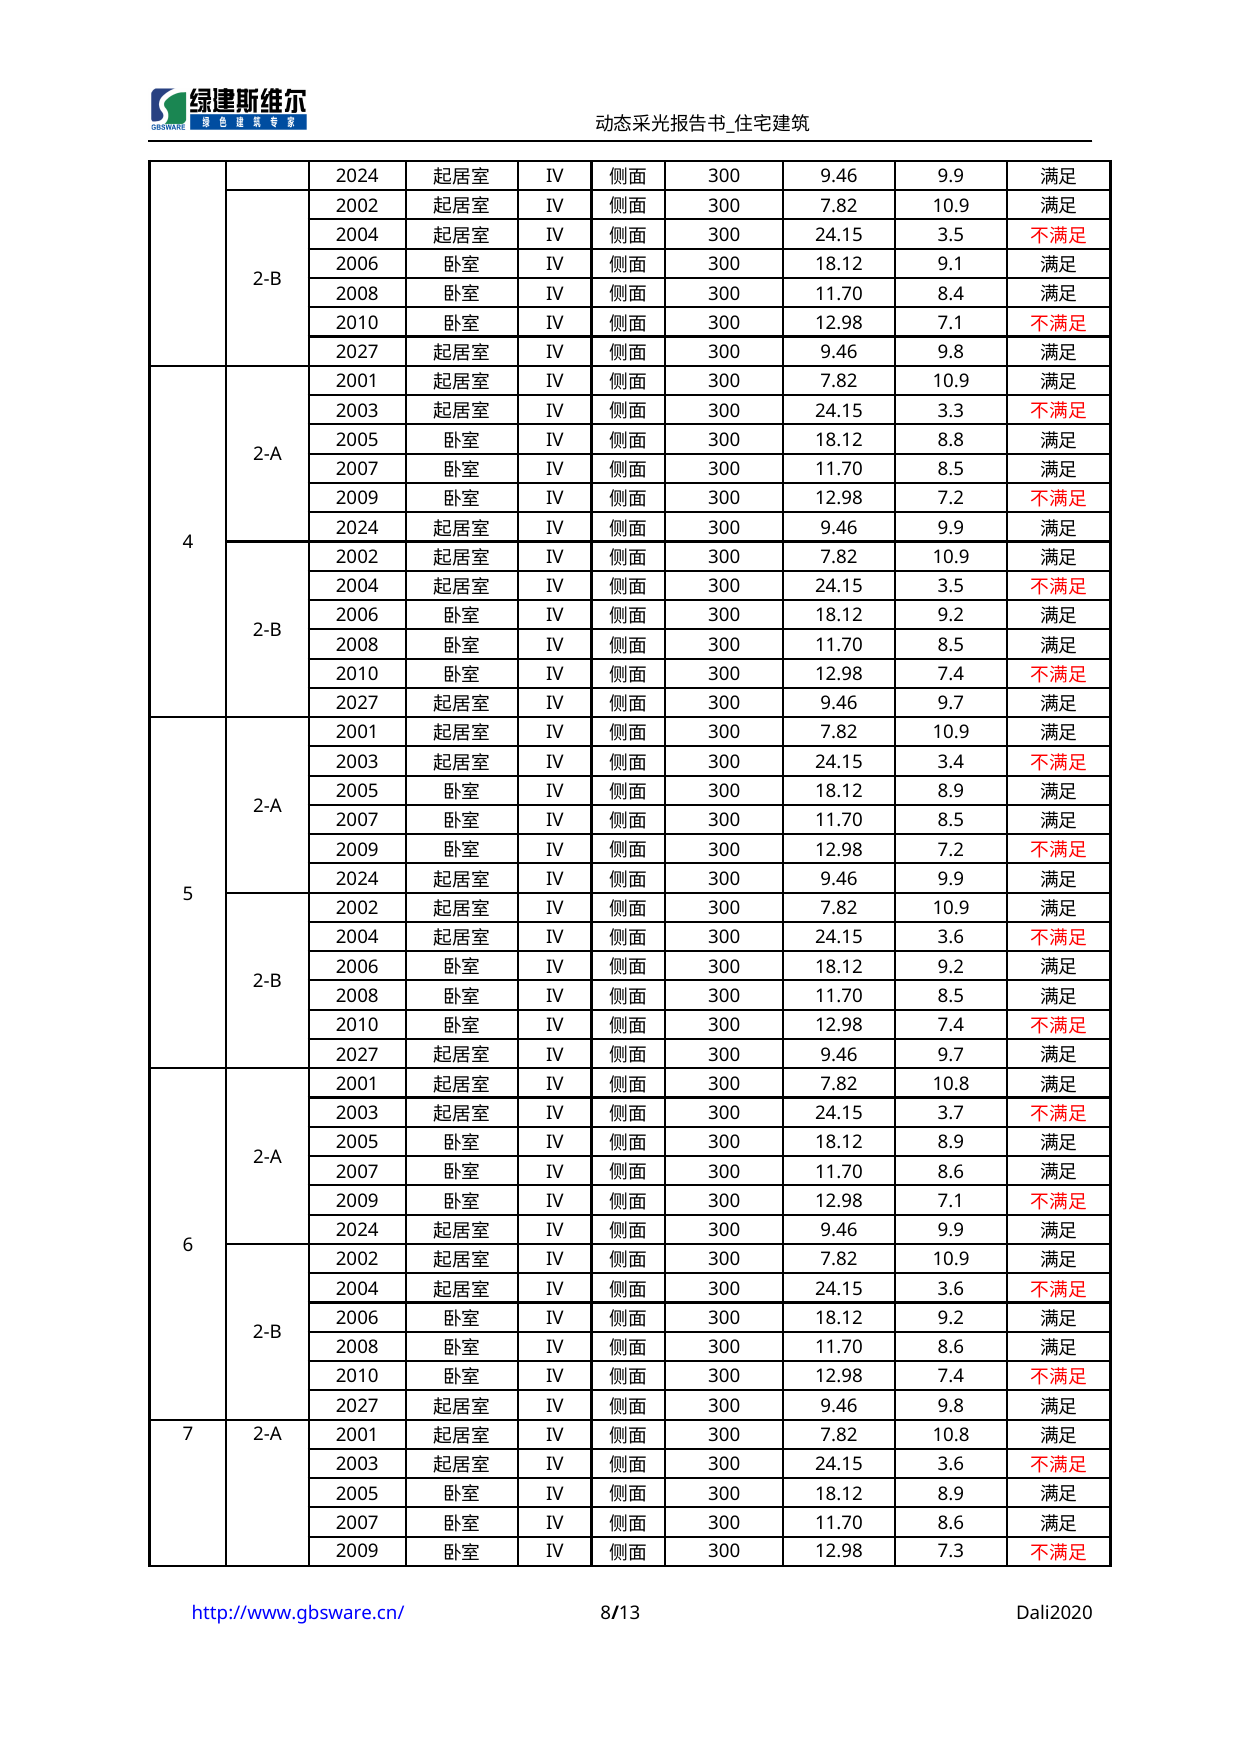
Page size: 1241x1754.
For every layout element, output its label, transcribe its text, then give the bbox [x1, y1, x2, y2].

table_cell 12.98 [784, 1011, 894, 1038]
table_cell IV [519, 601, 590, 628]
table_cell 侧面 [593, 279, 664, 306]
table_cell IV [519, 162, 590, 189]
table_cell 7.3 [896, 1538, 1006, 1565]
table_cell 满足 [1008, 250, 1109, 277]
table_cell 满足 [1008, 1040, 1109, 1067]
table_cell 侧面 [593, 162, 664, 189]
table_cell 起居室 [407, 572, 517, 599]
table_cell 侧面 [593, 1186, 664, 1213]
table_cell 11.70 [784, 1333, 894, 1360]
table_cell IV [519, 952, 590, 979]
table_cell 满足 [1008, 806, 1109, 833]
table_cell 5 [151, 718, 225, 1067]
table_cell 侧面 [593, 1362, 664, 1389]
table_cell 2008 [310, 1333, 405, 1360]
table_cell 满足 [1008, 1128, 1109, 1155]
table_cell 2010 [310, 1362, 405, 1389]
table_cell 起居室 [407, 1450, 517, 1477]
table_cell 卧室 [407, 1304, 517, 1331]
table_cell 9.8 [896, 1391, 1006, 1418]
table_cell 2005 [310, 425, 405, 452]
table_cell IV [519, 191, 590, 218]
table_cell 侧面 [593, 1011, 664, 1038]
table_cell IV [519, 1040, 590, 1067]
table_cell IV [519, 1421, 590, 1448]
table_cell 2006 [310, 250, 405, 277]
table_cell 9.9 [896, 864, 1006, 892]
table_cell 侧面 [593, 923, 664, 950]
table_cell 300 [666, 1508, 782, 1536]
table_cell 卧室 [407, 425, 517, 452]
table_cell 满足 [1008, 1333, 1109, 1360]
table_cell IV [519, 718, 590, 745]
table_cell 300 [666, 425, 782, 452]
table_cell 卧室 [407, 1538, 517, 1565]
table_cell 不满足 [1008, 396, 1109, 423]
table_cell 3.5 [896, 572, 1006, 599]
table_cell 300 [666, 1186, 782, 1213]
table_cell 满足 [1008, 1157, 1109, 1184]
table_cell 7.82 [784, 543, 894, 569]
table_cell IV [519, 1186, 590, 1213]
table_cell 不满足 [1008, 1362, 1109, 1389]
table_cell 11.70 [784, 981, 894, 1009]
table_cell IV [519, 396, 590, 423]
table_cell 18.12 [784, 250, 894, 277]
table_cell 9.9 [896, 513, 1006, 540]
table_cell 侧面 [593, 981, 664, 1009]
table_cell 11.70 [784, 279, 894, 306]
table_cell IV [519, 250, 590, 277]
table_cell 9.8 [896, 338, 1006, 365]
table_cell 卧室 [407, 981, 517, 1009]
table_cell 满足 [1008, 1245, 1109, 1272]
table_cell 300 [666, 572, 782, 599]
table_cell 7.2 [896, 484, 1006, 511]
table_cell 侧面 [593, 864, 664, 892]
table_cell 3.6 [896, 923, 1006, 950]
table_cell 18.12 [784, 1304, 894, 1331]
table_cell 18.12 [784, 777, 894, 804]
table_cell 卧室 [407, 601, 517, 628]
table_cell 9.2 [896, 952, 1006, 979]
table_cell 11.70 [784, 455, 894, 482]
table_cell IV [519, 1099, 590, 1126]
table_cell 满足 [1008, 981, 1109, 1009]
table_cell 侧面 [593, 747, 664, 774]
table_cell 起居室 [407, 1421, 517, 1448]
table_cell 侧面 [593, 1391, 664, 1418]
table_cell IV [519, 572, 590, 599]
table_cell 2004 [310, 1274, 405, 1301]
table_cell 2-A [227, 718, 308, 892]
table_cell 侧面 [593, 513, 664, 540]
table_cell IV [519, 981, 590, 1009]
table_cell 300 [666, 835, 782, 862]
table_cell 3.6 [896, 1274, 1006, 1301]
table_cell 不满足 [1008, 835, 1109, 862]
table_cell 300 [666, 1157, 782, 1184]
table_cell IV [519, 747, 590, 774]
table_cell 7.82 [784, 367, 894, 394]
table_cell 12.98 [784, 835, 894, 862]
table_cell 300 [666, 689, 782, 716]
table_cell IV [519, 1274, 590, 1301]
table_cell 卧室 [407, 1508, 517, 1536]
table_cell 24.15 [784, 923, 894, 950]
table_cell 2009 [310, 835, 405, 862]
table_cell 9.7 [896, 1040, 1006, 1067]
table_cell 2010 [310, 660, 405, 687]
picture [147, 88, 308, 131]
table_cell 侧面 [593, 1450, 664, 1477]
table_cell 2001 [310, 367, 405, 394]
table_cell 起居室 [407, 338, 517, 365]
table_cell 7.82 [784, 1245, 894, 1272]
table_cell 起居室 [407, 1216, 517, 1243]
table_cell 侧面 [593, 1304, 664, 1331]
table_cell 满足 [1008, 279, 1109, 306]
table_cell IV [519, 689, 590, 716]
table_cell 10.8 [896, 1421, 1006, 1448]
table_cell 300 [666, 367, 782, 394]
table_cell 满足 [1008, 338, 1109, 365]
table_cell 满足 [1008, 1479, 1109, 1506]
table_cell 8.5 [896, 630, 1006, 657]
table_cell 起居室 [407, 396, 517, 423]
table_cell 9.46 [784, 1216, 894, 1243]
table_cell 侧面 [593, 543, 664, 569]
table_cell 3.5 [896, 220, 1006, 248]
table_cell 300 [666, 279, 782, 306]
table_cell 300 [666, 864, 782, 892]
table_cell 2027 [310, 1040, 405, 1067]
table_cell 起居室 [407, 689, 517, 716]
table_cell 卧室 [407, 1128, 517, 1155]
table_cell 侧面 [593, 396, 664, 423]
table_cell 9.46 [784, 689, 894, 716]
table_cell 8.9 [896, 1128, 1006, 1155]
table_cell 8.6 [896, 1333, 1006, 1360]
table_cell 侧面 [593, 660, 664, 687]
table_cell 卧室 [407, 952, 517, 979]
table_cell 不满足 [1008, 572, 1109, 599]
table_cell 满足 [1008, 1421, 1109, 1448]
table_cell 2009 [310, 484, 405, 511]
table_cell 300 [666, 1362, 782, 1389]
table_cell 不满足 [1008, 660, 1109, 687]
table_cell 满足 [1008, 1216, 1109, 1243]
table_cell IV [519, 894, 590, 921]
table_cell 300 [666, 952, 782, 979]
table_cell 10.9 [896, 894, 1006, 921]
table_cell 300 [666, 777, 782, 804]
table_cell 侧面 [593, 1479, 664, 1506]
table_cell 满足 [1008, 1508, 1109, 1536]
table_cell 2006 [310, 601, 405, 628]
table_cell 9.1 [896, 250, 1006, 277]
table_cell 300 [666, 1245, 782, 1272]
table_cell 9.7 [896, 689, 1006, 716]
table_cell 300 [666, 1128, 782, 1155]
table_cell 2009 [310, 1538, 405, 1565]
table_cell 2003 [310, 396, 405, 423]
table_cell 7.82 [784, 1069, 894, 1096]
table_cell 12.98 [784, 1538, 894, 1565]
table_cell 300 [666, 718, 782, 745]
table_cell 侧面 [593, 1508, 664, 1536]
table_cell 300 [666, 162, 782, 189]
table_cell 卧室 [407, 1362, 517, 1389]
table_cell 侧面 [593, 835, 664, 862]
table_cell 300 [666, 1333, 782, 1360]
table_cell 8.8 [896, 425, 1006, 452]
table_cell 2001 [310, 1069, 405, 1096]
table_cell 侧面 [593, 367, 664, 394]
table_cell 起居室 [407, 894, 517, 921]
table_cell 起居室 [407, 864, 517, 892]
table_cell 300 [666, 220, 782, 248]
table_cell 满足 [1008, 1069, 1109, 1096]
table_cell IV [519, 1391, 590, 1418]
table_cell 侧面 [593, 1538, 664, 1565]
table_cell 2002 [310, 543, 405, 569]
table_cell 24.15 [784, 1274, 894, 1301]
table_cell 侧面 [593, 601, 664, 628]
table_cell 9.46 [784, 162, 894, 189]
table_cell IV [519, 1245, 590, 1272]
table_cell 300 [666, 1421, 782, 1448]
table_cell 24.15 [784, 220, 894, 248]
table_cell 300 [666, 308, 782, 335]
table_cell 2006 [310, 1304, 405, 1331]
table_cell 300 [666, 1216, 782, 1243]
table_cell 3.6 [896, 1450, 1006, 1477]
table_cell 2002 [310, 1245, 405, 1272]
table_cell IV [519, 806, 590, 833]
table_cell 9.2 [896, 601, 1006, 628]
table_cell 300 [666, 338, 782, 365]
table_cell 侧面 [593, 1157, 664, 1184]
table_cell 2005 [310, 1128, 405, 1155]
table_cell 侧面 [593, 1421, 664, 1448]
table_cell 侧面 [593, 1099, 664, 1126]
table_cell 满足 [1008, 162, 1109, 189]
table_cell 2027 [310, 338, 405, 365]
table_cell 起居室 [407, 1274, 517, 1301]
table_cell 300 [666, 894, 782, 921]
table_cell 2004 [310, 220, 405, 248]
table_cell 7.1 [896, 308, 1006, 335]
table_cell 满足 [1008, 894, 1109, 921]
table_cell 起居室 [407, 543, 517, 569]
table_cell IV [519, 367, 590, 394]
table_cell 起居室 [407, 220, 517, 248]
table_cell 侧面 [593, 1128, 664, 1155]
table_cell 起居室 [407, 162, 517, 189]
table_cell 卧室 [407, 1479, 517, 1506]
table_cell 起居室 [407, 1069, 517, 1096]
table_cell 9.46 [784, 513, 894, 540]
table_cell 3.4 [896, 747, 1006, 774]
table_cell 2-B [227, 191, 308, 365]
table_cell 18.12 [784, 1128, 894, 1155]
table_cell IV [519, 220, 590, 248]
table_cell 7.2 [896, 835, 1006, 862]
table_cell 2-B [227, 894, 308, 1067]
table_cell 300 [666, 191, 782, 218]
table_cell IV [519, 279, 590, 306]
table_cell IV [519, 1479, 590, 1506]
table_cell 侧面 [593, 806, 664, 833]
table_cell 300 [666, 1391, 782, 1418]
table_cell 侧面 [593, 308, 664, 335]
table_cell 8.9 [896, 1479, 1006, 1506]
table_cell 9.2 [896, 1304, 1006, 1331]
table_cell 起居室 [407, 191, 517, 218]
table_cell 18.12 [784, 1479, 894, 1506]
table_cell 2-B [227, 543, 308, 716]
table_cell 2-A [227, 1069, 308, 1243]
table_cell 起居室 [407, 747, 517, 774]
table_cell 9.46 [784, 864, 894, 892]
table_cell 12.98 [784, 660, 894, 687]
table_cell 满足 [1008, 952, 1109, 979]
table_cell 12.98 [784, 484, 894, 511]
table_cell 2006 [310, 952, 405, 979]
table_cell 11.70 [784, 806, 894, 833]
table_cell IV [519, 338, 590, 365]
table_cell 2-B [227, 1245, 308, 1418]
table_cell 300 [666, 455, 782, 482]
table_cell 满足 [1008, 718, 1109, 745]
table_cell 不满足 [1008, 1099, 1109, 1126]
table_cell 满足 [1008, 777, 1109, 804]
table_cell 7.1 [896, 1186, 1006, 1213]
table_cell 300 [666, 1304, 782, 1331]
table_cell 10.9 [896, 543, 1006, 569]
table_cell 2004 [310, 572, 405, 599]
table_cell 2024 [310, 864, 405, 892]
table_cell 不满足 [1008, 1450, 1109, 1477]
table_cell 3.7 [896, 1099, 1006, 1126]
table_cell 18.12 [784, 601, 894, 628]
table_cell IV [519, 1508, 590, 1536]
table_cell 卧室 [407, 630, 517, 657]
table_cell 2007 [310, 1508, 405, 1536]
table_cell 10.9 [896, 191, 1006, 218]
table_cell 卧室 [407, 250, 517, 277]
table_cell IV [519, 425, 590, 452]
table_cell 7.82 [784, 894, 894, 921]
table_cell 满足 [1008, 1304, 1109, 1331]
table_cell IV [519, 513, 590, 540]
table_cell 300 [666, 543, 782, 569]
table_cell IV [519, 1157, 590, 1184]
table_cell 不满足 [1008, 484, 1109, 511]
table_cell 18.12 [784, 952, 894, 979]
table_cell 300 [666, 601, 782, 628]
table_cell IV [519, 777, 590, 804]
table_cell 满足 [1008, 630, 1109, 657]
table_cell 300 [666, 747, 782, 774]
table_cell IV [519, 1304, 590, 1331]
table_cell 不满足 [1008, 1186, 1109, 1213]
table_cell 满足 [1008, 864, 1109, 892]
table_cell 300 [666, 630, 782, 657]
table_cell 起居室 [407, 1099, 517, 1126]
table_cell 起居室 [407, 1391, 517, 1418]
table_cell IV [519, 1216, 590, 1243]
table_cell 9.46 [784, 1391, 894, 1418]
table_cell 2027 [310, 1391, 405, 1418]
table_cell 7.82 [784, 718, 894, 745]
table_cell 12.98 [784, 1362, 894, 1389]
table_cell 侧面 [593, 484, 664, 511]
table_cell 300 [666, 923, 782, 950]
table_cell 卧室 [407, 455, 517, 482]
table_cell 侧面 [593, 630, 664, 657]
table_cell 侧面 [593, 689, 664, 716]
table_cell 24.15 [784, 747, 894, 774]
table_cell 2-A [227, 1421, 308, 1565]
table_cell 2003 [310, 747, 405, 774]
table_cell 24.15 [784, 572, 894, 599]
table_cell 24.15 [784, 1450, 894, 1477]
table_cell 2008 [310, 630, 405, 657]
table_cell 卧室 [407, 660, 517, 687]
table_cell 3.3 [896, 396, 1006, 423]
table_cell 2008 [310, 981, 405, 1009]
table_cell 2-A [227, 367, 308, 540]
table_cell 卧室 [407, 484, 517, 511]
table_cell 300 [666, 1011, 782, 1038]
table_cell 不满足 [1008, 923, 1109, 950]
table_cell 8.6 [896, 1157, 1006, 1184]
table_cell 2010 [310, 308, 405, 335]
table_cell 300 [666, 806, 782, 833]
table_cell 300 [666, 1479, 782, 1506]
table_cell 7.4 [896, 660, 1006, 687]
table_cell 2001 [310, 1421, 405, 1448]
table_cell 满足 [1008, 367, 1109, 394]
table_cell 300 [666, 1040, 782, 1067]
table_cell 起居室 [407, 923, 517, 950]
table_cell 2007 [310, 1157, 405, 1184]
table_cell 侧面 [593, 191, 664, 218]
table_cell 侧面 [593, 1040, 664, 1067]
table_cell IV [519, 1128, 590, 1155]
table_cell 侧面 [593, 1069, 664, 1096]
table_cell 起居室 [407, 513, 517, 540]
table_cell 卧室 [407, 777, 517, 804]
table_cell 满足 [1008, 191, 1109, 218]
table_cell 不满足 [1008, 1538, 1109, 1565]
table_cell 卧室 [407, 1186, 517, 1213]
table_cell IV [519, 543, 590, 569]
table_cell 侧面 [593, 425, 664, 452]
table_cell 11.70 [784, 630, 894, 657]
table_cell 2002 [310, 894, 405, 921]
table_cell 2005 [310, 777, 405, 804]
table_cell 2007 [310, 806, 405, 833]
table_cell 300 [666, 1538, 782, 1565]
table_cell 卧室 [407, 1333, 517, 1360]
table_cell 8.6 [896, 1508, 1006, 1536]
table_cell IV [519, 1538, 590, 1565]
table_cell IV [519, 835, 590, 862]
table_cell 侧面 [593, 572, 664, 599]
table_cell 9.46 [784, 1040, 894, 1067]
table_cell 起居室 [407, 1245, 517, 1272]
table_cell 2027 [310, 689, 405, 716]
table_cell 8.5 [896, 806, 1006, 833]
table_cell 起居室 [407, 1040, 517, 1067]
table_cell 300 [666, 250, 782, 277]
table_cell 侧面 [593, 1333, 664, 1360]
table_cell 满足 [1008, 513, 1109, 540]
table_cell 满足 [1008, 1391, 1109, 1418]
table_cell 300 [666, 981, 782, 1009]
table_cell 24.15 [784, 396, 894, 423]
table_cell 满足 [1008, 601, 1109, 628]
table_cell IV [519, 660, 590, 687]
table_cell 300 [666, 484, 782, 511]
table_cell 满足 [1008, 543, 1109, 569]
table_cell 侧面 [593, 250, 664, 277]
table_cell 侧面 [593, 952, 664, 979]
table_cell 侧面 [593, 220, 664, 248]
table_cell 2024 [310, 1216, 405, 1243]
table_cell 7.4 [896, 1011, 1006, 1038]
table_cell 300 [666, 513, 782, 540]
table_cell 8.4 [896, 279, 1006, 306]
table_cell 8.5 [896, 981, 1006, 1009]
table_cell 不满足 [1008, 1274, 1109, 1301]
table_cell 侧面 [593, 894, 664, 921]
table_cell 9.9 [896, 1216, 1006, 1243]
table_cell 2010 [310, 1011, 405, 1038]
table_cell IV [519, 484, 590, 511]
table_cell 侧面 [593, 718, 664, 745]
table_cell 6 [151, 1069, 225, 1418]
table_cell 不满足 [1008, 308, 1109, 335]
table_cell 8.9 [896, 777, 1006, 804]
table_cell 7.82 [784, 1421, 894, 1448]
table_cell IV [519, 864, 590, 892]
table_cell 11.70 [784, 1508, 894, 1536]
table_cell 起居室 [407, 718, 517, 745]
table_cell 300 [666, 1099, 782, 1126]
table_cell 卧室 [407, 806, 517, 833]
table_cell IV [519, 1069, 590, 1096]
table_cell 满足 [1008, 455, 1109, 482]
table_cell 侧面 [593, 1274, 664, 1301]
table_cell 18.12 [784, 425, 894, 452]
table_cell IV [519, 308, 590, 335]
table_cell 起居室 [407, 367, 517, 394]
table_cell IV [519, 1333, 590, 1360]
table_cell IV [519, 1011, 590, 1038]
table_cell 7.82 [784, 191, 894, 218]
table_cell IV [519, 455, 590, 482]
table_cell 300 [666, 396, 782, 423]
table_cell IV [519, 1450, 590, 1477]
table_cell IV [519, 1362, 590, 1389]
table_cell 10.8 [896, 1069, 1006, 1096]
table_cell 侧面 [593, 777, 664, 804]
table_cell 侧面 [593, 338, 664, 365]
table_cell IV [519, 923, 590, 950]
table_cell 10.9 [896, 1245, 1006, 1272]
table_cell 10.9 [896, 367, 1006, 394]
table_cell IV [519, 630, 590, 657]
table_cell 8.5 [896, 455, 1006, 482]
table_cell 300 [666, 1069, 782, 1096]
table_cell 不满足 [1008, 1011, 1109, 1038]
table_cell 10.9 [896, 718, 1006, 745]
table_cell 卧室 [407, 308, 517, 335]
table_cell 300 [666, 1274, 782, 1301]
table_cell 2001 [310, 718, 405, 745]
table_cell 卧室 [407, 1157, 517, 1184]
table_cell 300 [666, 660, 782, 687]
table_cell 2009 [310, 1186, 405, 1213]
table_cell 7 [151, 1421, 225, 1565]
table_cell 卧室 [407, 835, 517, 862]
table_cell 2008 [310, 279, 405, 306]
table_cell 2004 [310, 923, 405, 950]
table_cell 2007 [310, 455, 405, 482]
table_cell 4 [151, 367, 225, 716]
table_cell 7.4 [896, 1362, 1006, 1389]
table_cell 不满足 [1008, 747, 1109, 774]
table_cell 12.98 [784, 308, 894, 335]
table_cell 9.9 [896, 162, 1006, 189]
table_cell 侧面 [593, 1216, 664, 1243]
table_cell 满足 [1008, 689, 1109, 716]
table_cell 2024 [310, 513, 405, 540]
table_cell 300 [666, 1450, 782, 1477]
table_cell 2003 [310, 1450, 405, 1477]
table_cell 卧室 [407, 1011, 517, 1038]
table_cell 2003 [310, 1099, 405, 1126]
table_cell 卧室 [407, 279, 517, 306]
table_cell 侧面 [593, 455, 664, 482]
table_cell 2002 [310, 191, 405, 218]
table_cell 12.98 [784, 1186, 894, 1213]
table_cell 满足 [1008, 425, 1109, 452]
table_cell 2005 [310, 1479, 405, 1506]
table_cell 不满足 [1008, 220, 1109, 248]
table_cell 24.15 [784, 1099, 894, 1126]
table_cell 11.70 [784, 1157, 894, 1184]
table_cell 2024 [310, 162, 405, 189]
table_cell 9.46 [784, 338, 894, 365]
table_cell 侧面 [593, 1245, 664, 1272]
